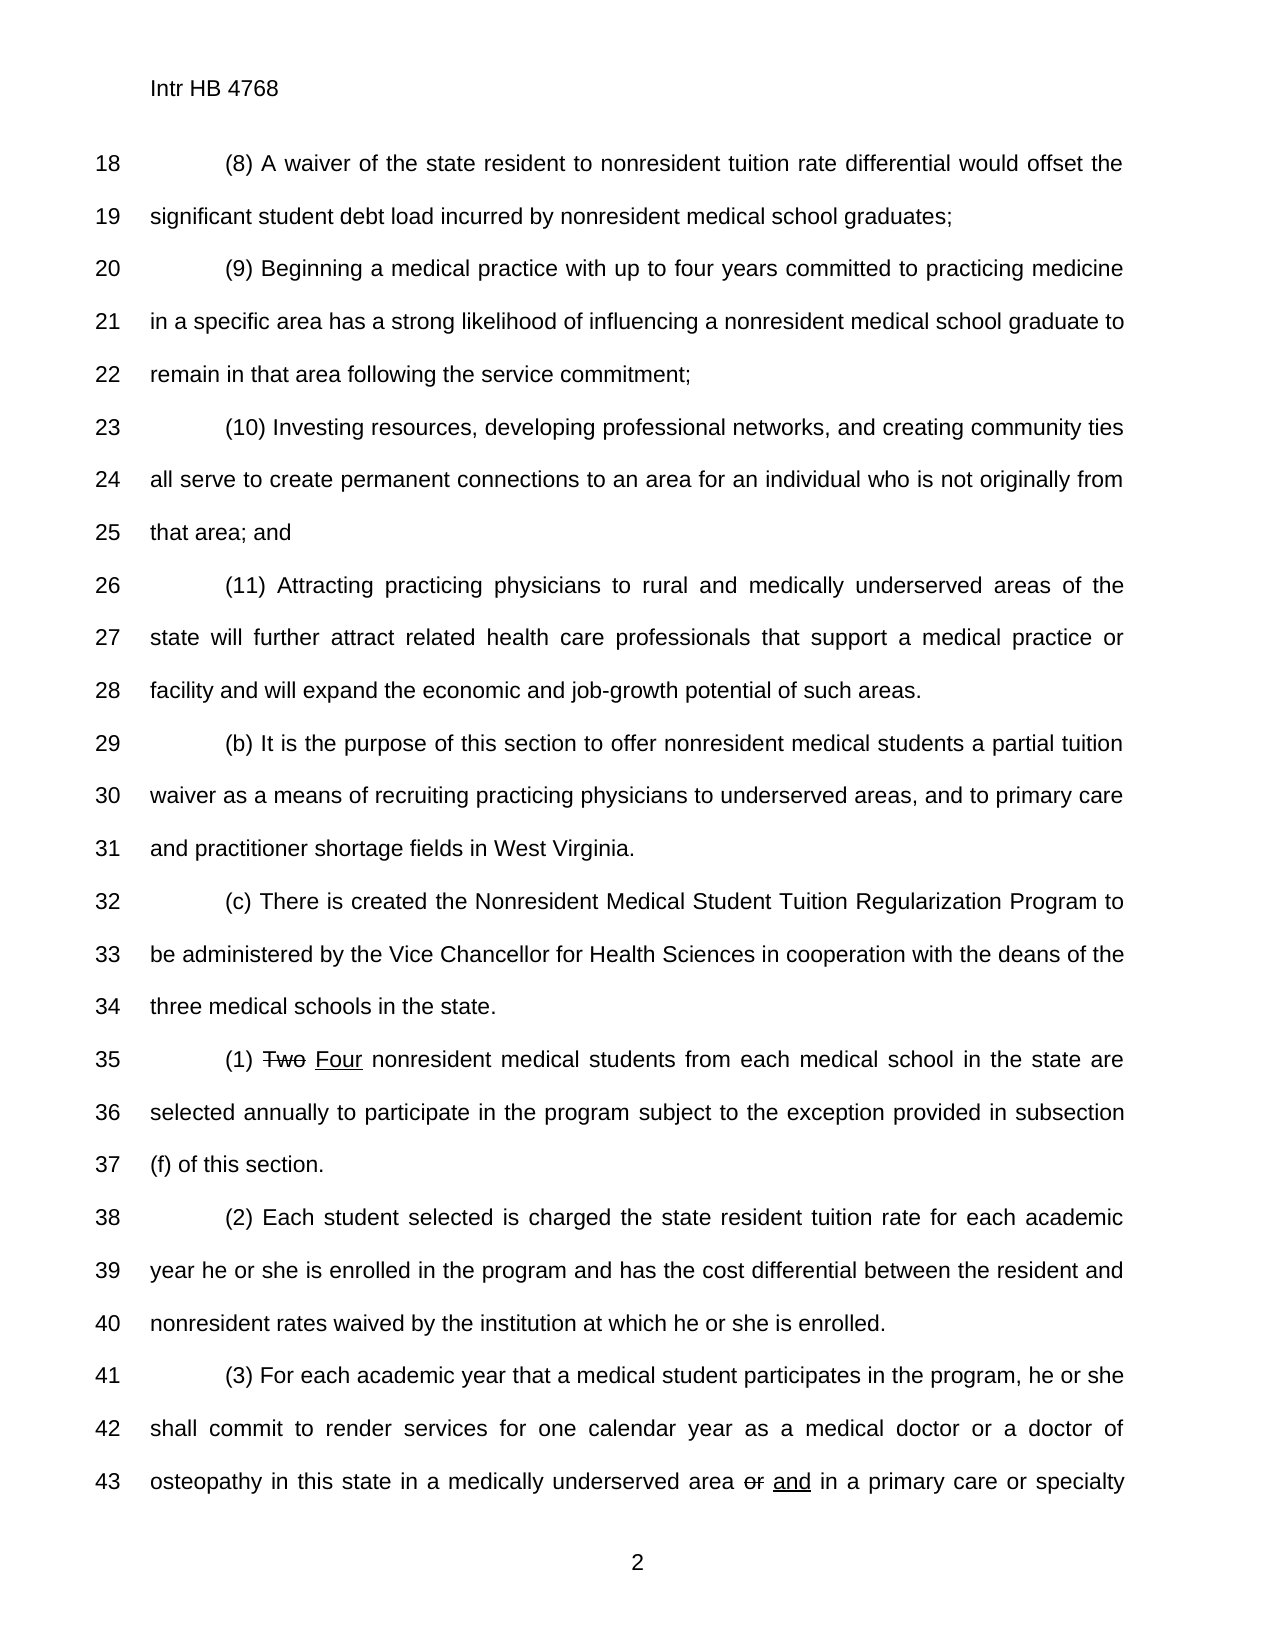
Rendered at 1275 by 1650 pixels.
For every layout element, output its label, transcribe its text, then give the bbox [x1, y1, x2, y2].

text (b) It is the purpose of this section to offer nonresident medical students a partial tuition waiver as a means of recruiting practicing physicians to underserved areas, and to primary care and practitioner shortage fields in West Virginia. [150, 730, 1125, 862]
text (c) There is created the Nonresident Medical Student Tuition Regularization Program to be administered by the Vice Chancellor for Health Sciences in cooperation with the deans of the three medical schools in the state. [150, 888, 1125, 1020]
text (8) A waiver of the state resident to nonresident tuition rate differential would offset the significant student debt load incurred by nonresident medical school graduates; [150, 150, 1125, 229]
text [150, 1362, 1125, 1494]
text (11) Attracting practicing physicians to rural and medically underserved areas of the state will further attract related health care professionals that support a medical practice or facility and will expand the economic and job-growth potential of such areas. [150, 572, 1125, 703]
text (1) Two Four nonresident medical students from each medical school in the state are selected annually to participate in the program subject to the exception provided in subsection (f) of this section. [150, 1046, 1125, 1178]
text (10) Investing resources, developing professional networks, and creating community ties all serve to create permanent connections to an area for an individual who is not originally from that area; and [150, 413, 1125, 545]
text (9) Beginning a medical practice with up to four years committed to practicing medicine in a specific area has a strong likelihood of influencing a nonresident medical school graduate to remain in that area following the service commitment; [150, 255, 1125, 387]
text (2) Each student selected is charged the state resident tuition rate for each academic year he or she is enrolled in the program and has the cost differential between the resident and nonresident rates waived by the institution at which he or she is enrolled. [150, 1204, 1125, 1336]
